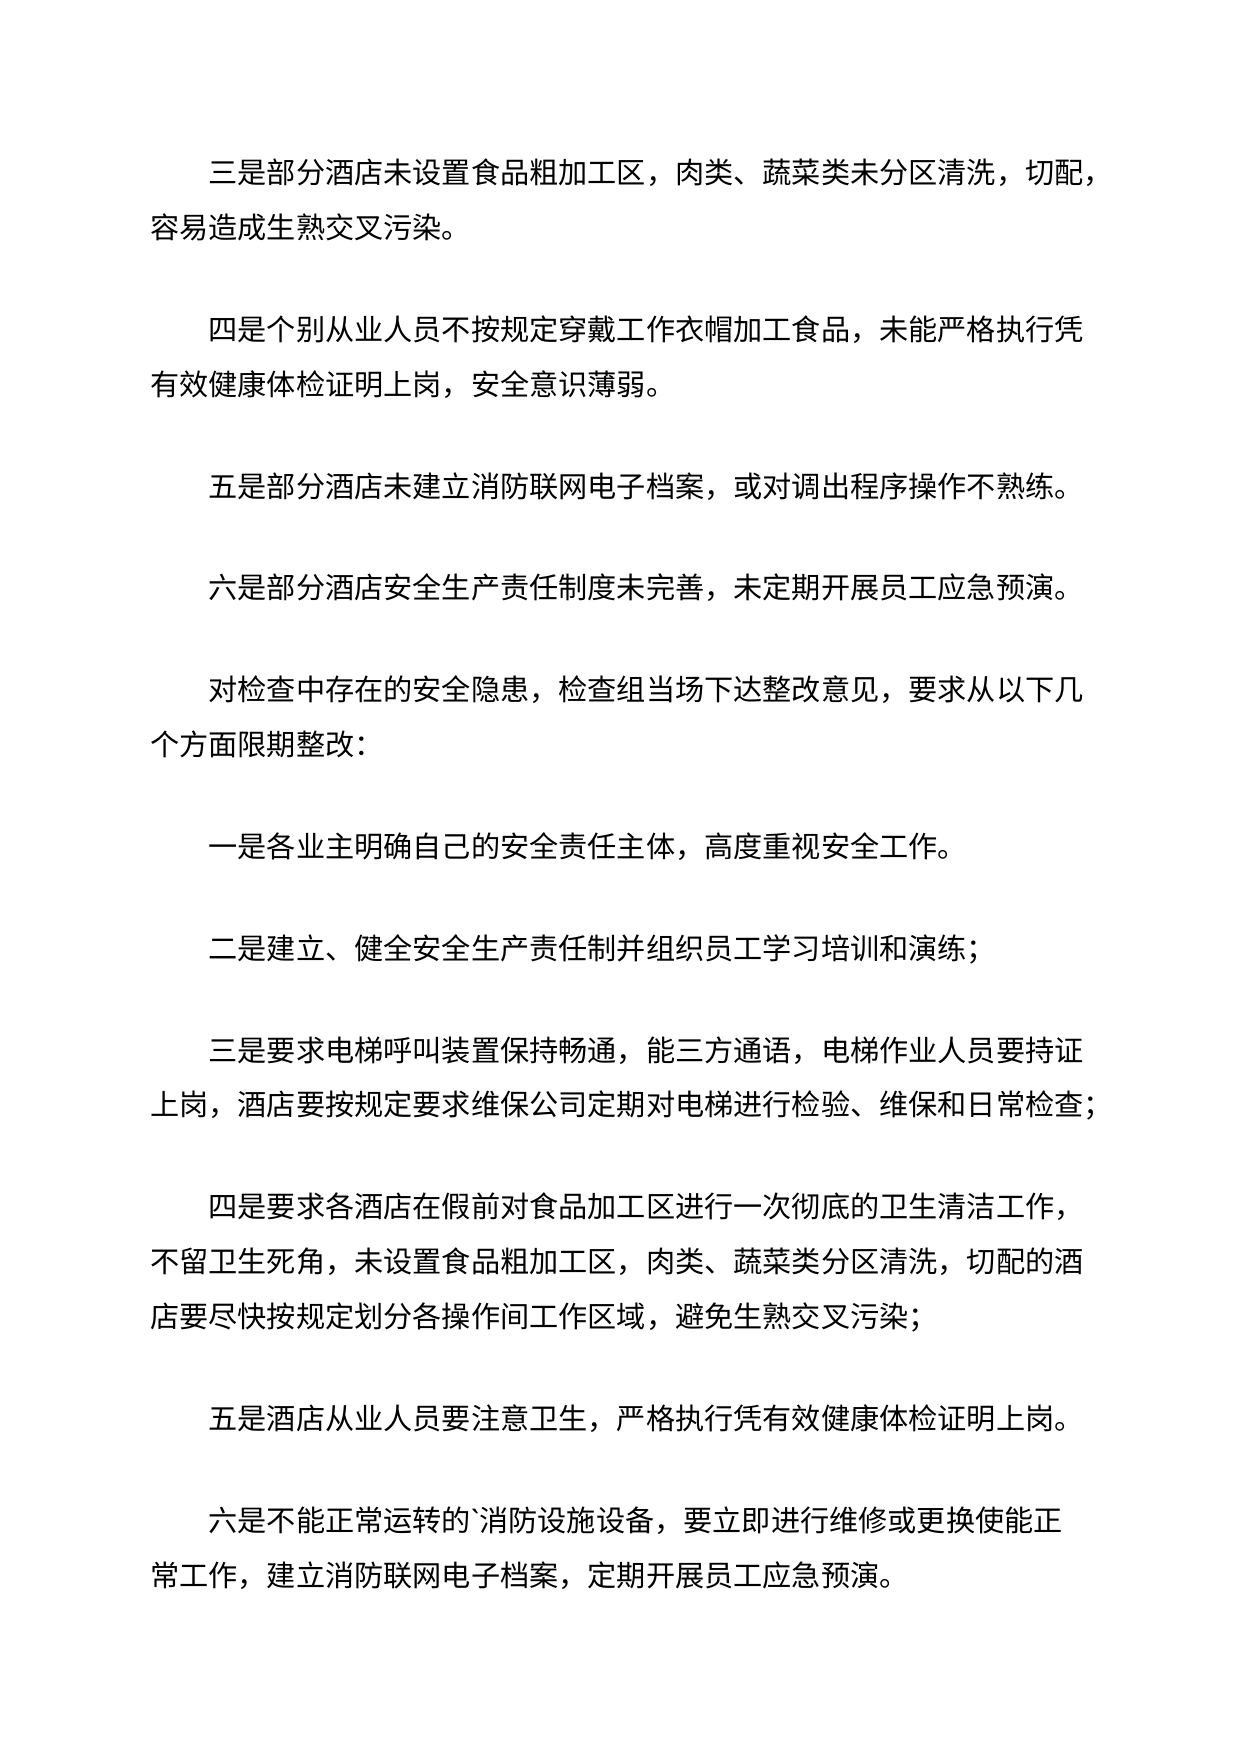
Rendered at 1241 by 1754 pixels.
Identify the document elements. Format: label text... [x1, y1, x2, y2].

text 四是要求各酒店在假前对食品加工区进行一次彻底的卫生清洁工作，不留卫生死角，未设置食品粗加工区，肉类、蔬菜类分区清洗，切配的酒店要尽快按规定划分各操作间工作区域，避免生熟交叉污染； [150, 1184, 1090, 1336]
text 三是部分酒店未设置食品粗加工区，肉类、蔬菜类未分区清洗，切配，容易造成生熟交叉污染。 [150, 150, 1090, 247]
text 六是部分酒店安全生产责任制度未完善，未定期开展员工应急预演。 [150, 565, 1090, 607]
text 四是个别从业人员不按规定穿戴工作衣帽加工食品，未能严格执行凭有效健康体检证明上岗，安全意识薄弱。 [150, 307, 1090, 404]
text 一是各业主明确自己的安全责任主体，高度重视安全工作。 [150, 823, 1090, 866]
text 三是要求电梯呼叫装置保持畅通，能三方通语，电梯作业人员要持证上岗，酒店要按规定要求维保公司定期对电梯进行检验、维保和日常检查； [150, 1027, 1090, 1124]
text 二是建立、健全安全生产责任制并组织员工学习培训和演练； [150, 925, 1090, 968]
text 六是不能正常运转的`消防设施设备，要立即进行维修或更换使能正常工作，建立消防联网电子档案，定期开展员工应急预演。 [150, 1497, 1090, 1594]
text 五是部分酒店未建立消防联网电子档案，或对调出程序操作不熟练。 [150, 463, 1090, 506]
text 五是酒店从业人员要注意卫生，严格执行凭有效健康体检证明上岗。 [150, 1395, 1090, 1438]
text 对检查中存在的安全隐患，检查组当场下达整改意见，要求从以下几个方面限期整改： [150, 667, 1090, 764]
